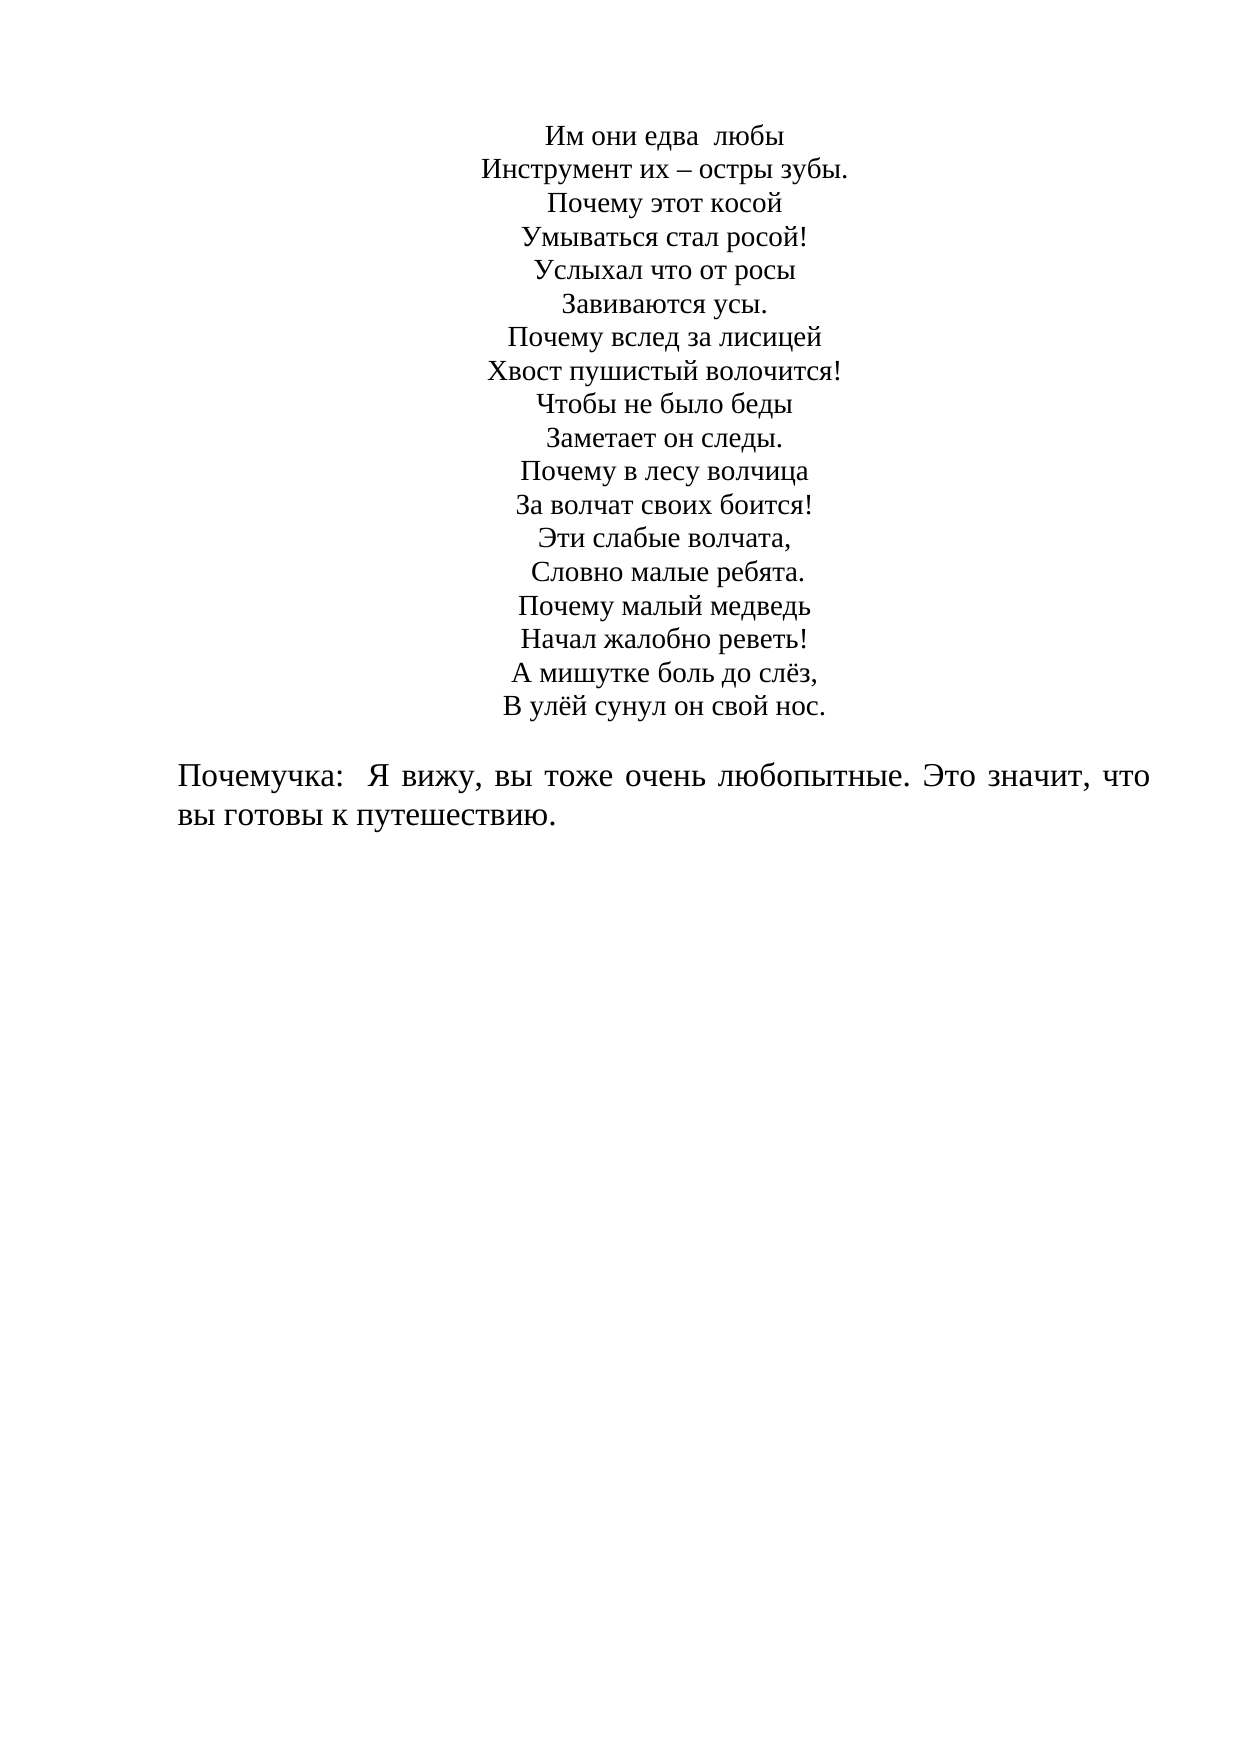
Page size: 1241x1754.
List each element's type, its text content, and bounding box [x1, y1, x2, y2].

text Хвост пушистый волочится! [177, 353, 1152, 386]
text В улёй сунул он свой нос. [177, 688, 1152, 722]
text Завиваются усы. [177, 286, 1152, 319]
text За волчат своих боится! [177, 487, 1152, 521]
text Почему вслед за лисицей [177, 319, 1152, 353]
text Заметает он следы. [177, 420, 1152, 453]
text А мишутке боль до слёз, [177, 655, 1152, 688]
text Почему этот косой [177, 185, 1152, 219]
text Им они едва любы [177, 118, 1152, 152]
text Умываться стал росой! [177, 219, 1152, 252]
text Услыхал что от росы [177, 252, 1152, 286]
text Чтобы не было беды [177, 386, 1152, 420]
text Почему в лесу волчица [177, 453, 1152, 487]
text Эти слабые волчата, [177, 521, 1152, 554]
text Почемучка: Я вижу, вы тоже очень любопытные. Это значит, что вы готовы к путешествию. [177, 755, 1152, 832]
text Словно малые ребята. [177, 554, 1152, 588]
text Почему малый медведь [177, 588, 1152, 621]
text Инструмент их – остры зубы. [177, 152, 1152, 185]
text Начал жалобно реветь! [177, 621, 1152, 655]
